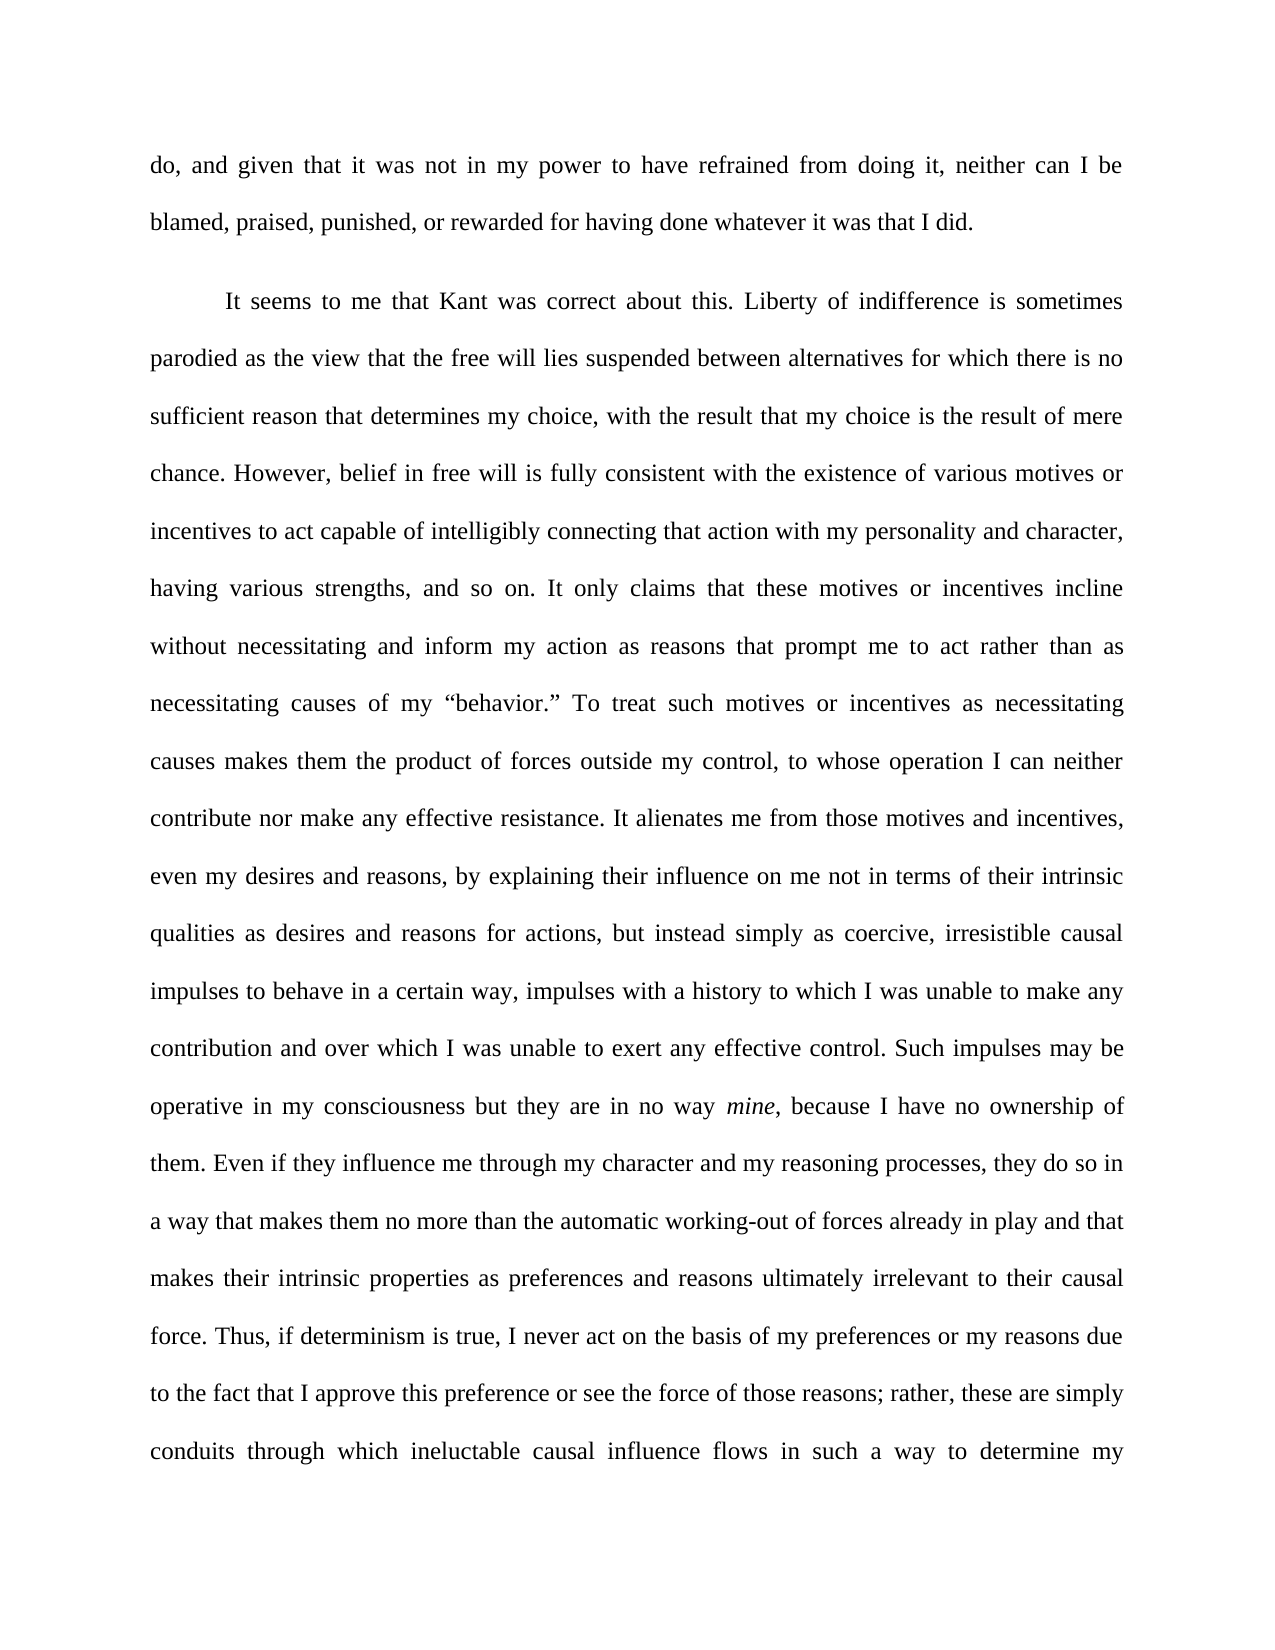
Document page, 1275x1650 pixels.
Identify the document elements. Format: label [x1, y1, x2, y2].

text [150, 150, 1125, 236]
text [150, 286, 1125, 1464]
